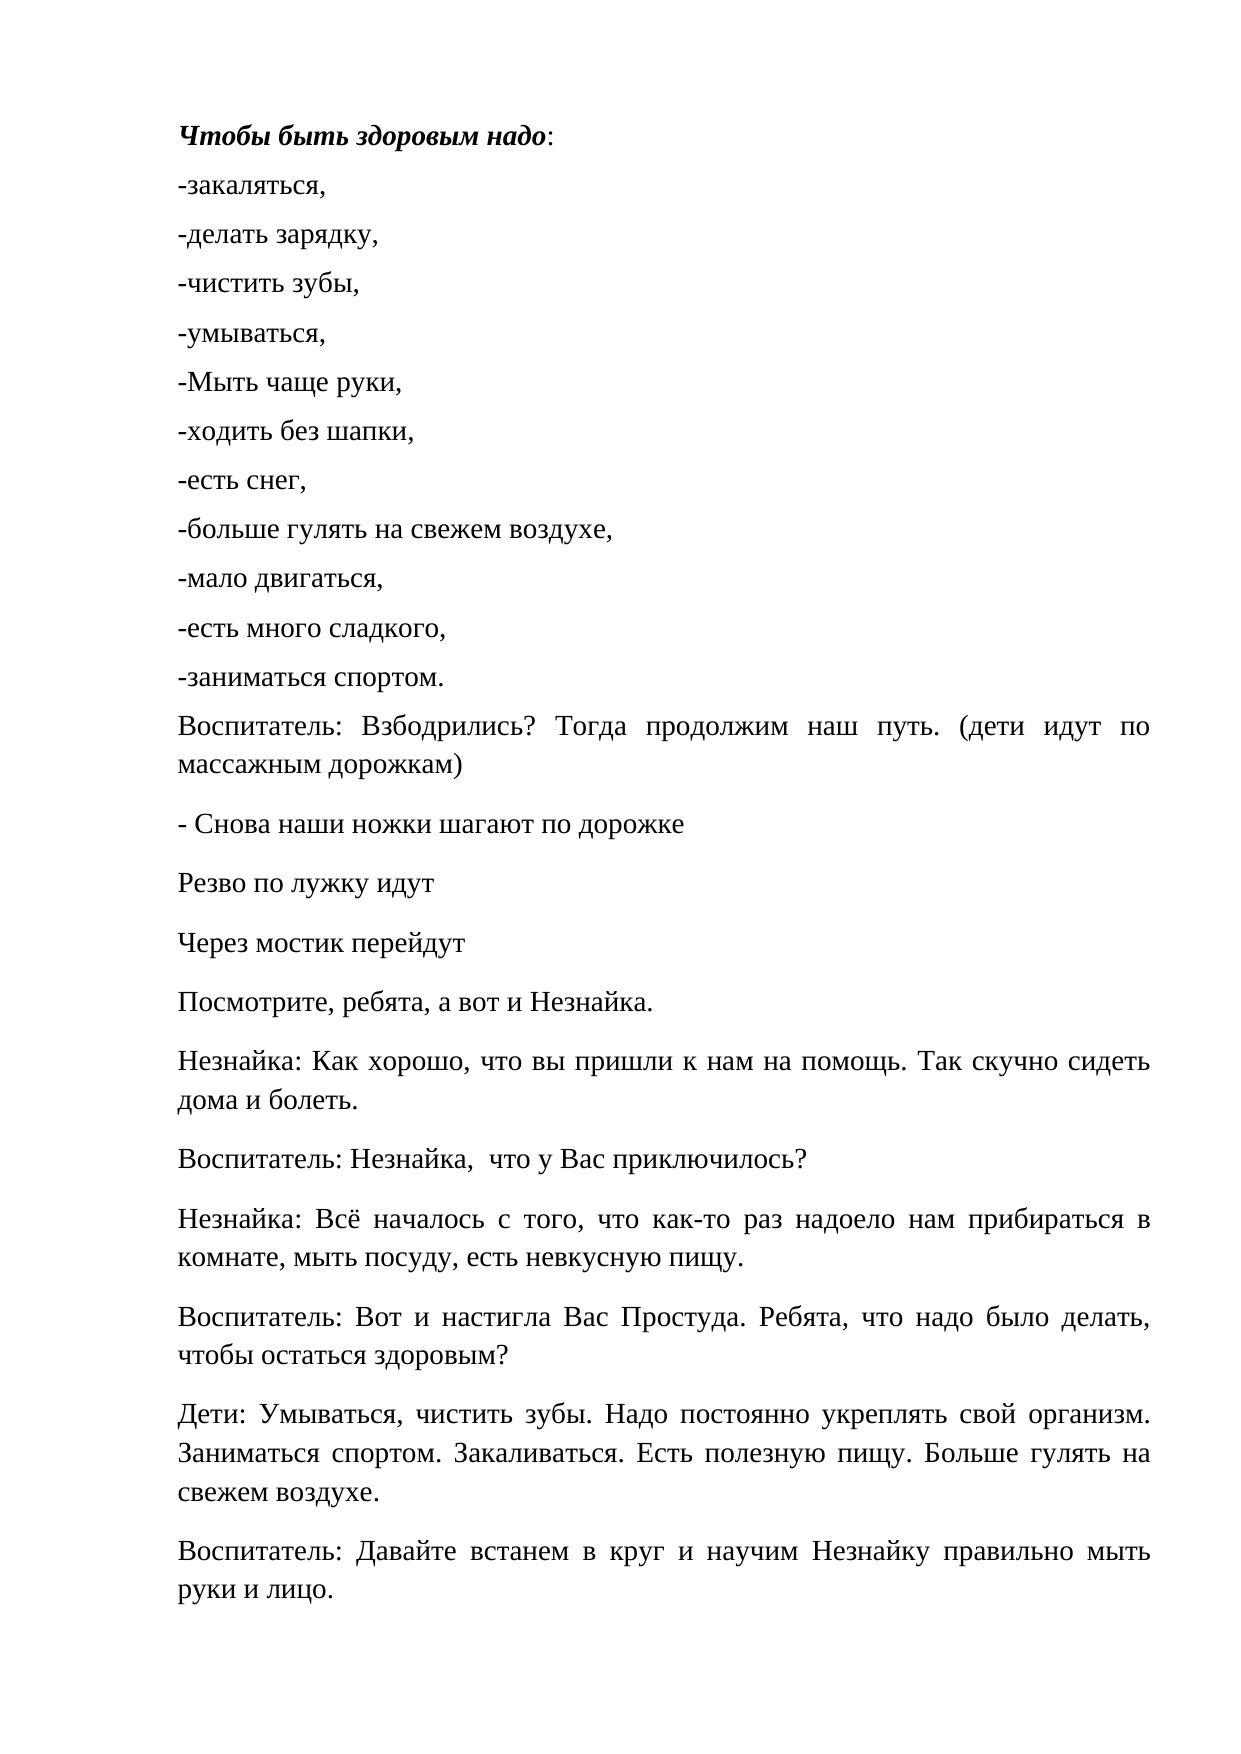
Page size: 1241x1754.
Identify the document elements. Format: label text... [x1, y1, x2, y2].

text Незнайка: Всё началось с того, что как-то раз надоело нам прибираться в комнате, мыть посуду, есть невкусную пищу. [177, 1201, 1152, 1273]
text -заниматься спортом. [177, 659, 1152, 692]
text Посмотрите, ребята, а вот и Незнайка. [177, 984, 1152, 1018]
text -есть снег, [177, 462, 1152, 496]
text Дети: Умываться, чистить зубы. Надо постоянно укреплять свой организм. Заниматься спортом. Закаливаться. Есть полезную пищу. Больше гулять на свежем воздухе. [177, 1397, 1152, 1507]
text -мало двигаться, [177, 561, 1152, 594]
text -делать зарядку, [177, 216, 1152, 250]
text Незнайка: Как хорошо, что вы пришли к нам на помощь. Так скучно сидеть дома и болеть. [177, 1043, 1152, 1116]
text Резво по лужку идут [177, 865, 1152, 899]
text Воспитатель: Вот и настигла Вас Простуда. Ребята, что надо было делать, чтобы остаться здоровым? [177, 1299, 1152, 1371]
text -больше гулять на свежем воздухе, [177, 511, 1152, 545]
text - Снова наши ножки шагают по дорожке [177, 806, 1152, 839]
text Воспитатель: Взбодрились? Тогда продолжим наш путь. (дети идут по массажным дорожкам) [177, 708, 1152, 780]
text -Мыть чаще руки, [177, 364, 1152, 397]
text Через мостик перейдут [177, 925, 1152, 958]
text Воспитатель: Давайте встанем в круг и научим Незнайку правильно мыть руки и лицо. [177, 1533, 1152, 1605]
text -закаляться, [177, 167, 1152, 201]
text -умываться, [177, 315, 1152, 348]
text Чтобы быть здоровым надо: [177, 118, 1152, 152]
text -есть много сладкого, [177, 610, 1152, 643]
text -чистить зубы, [177, 266, 1152, 299]
text Воспитатель: Незнайка, что у Вас приключилось? [177, 1141, 1152, 1175]
text -ходить без шапки, [177, 413, 1152, 447]
